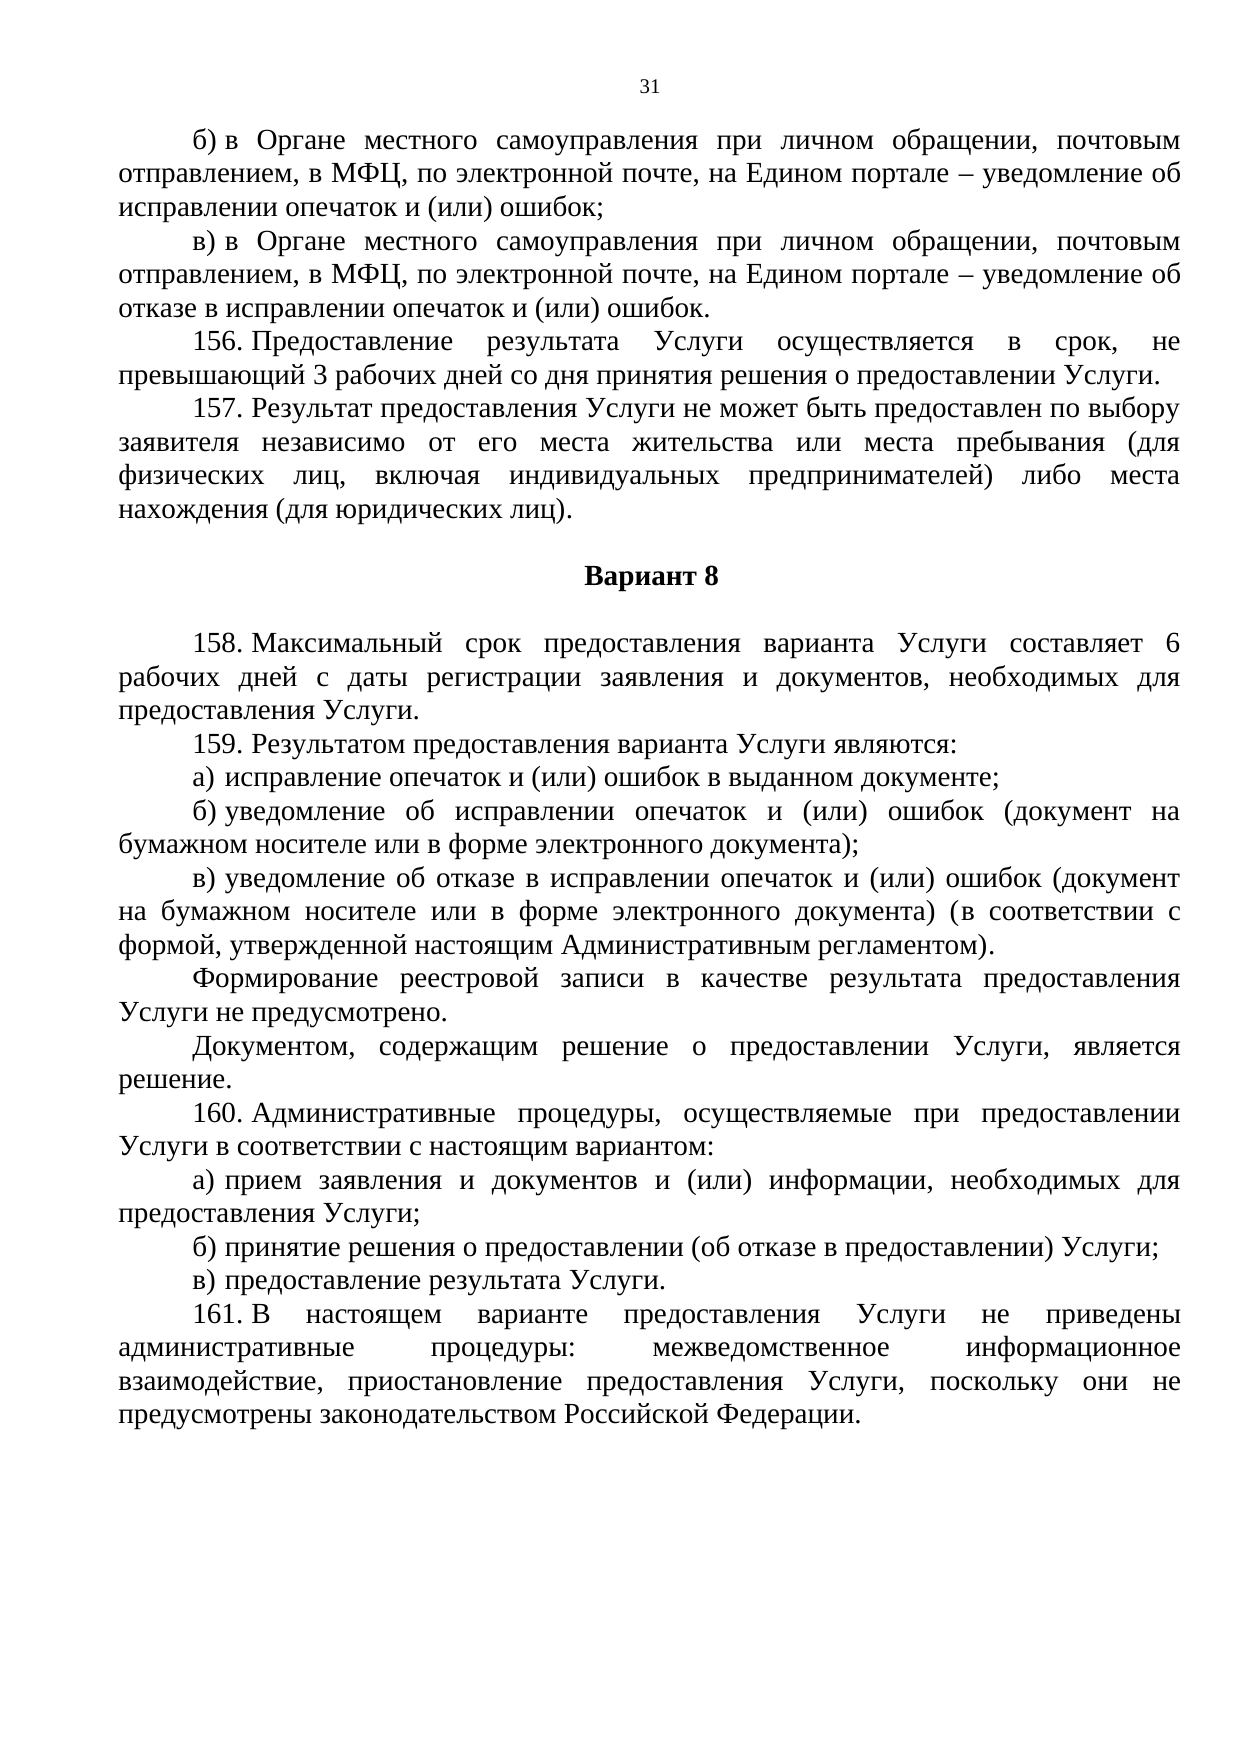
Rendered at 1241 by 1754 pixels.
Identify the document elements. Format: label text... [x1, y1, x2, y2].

list предоставление результата Услуги. [118, 1262, 1181, 1296]
list принятие решения о предоставлении (об отказе в предоставлении) Услуги; [118, 1229, 1181, 1262]
list прием заявления и документов и (или) информации, необходимых для предоставления Услуги; [118, 1162, 1181, 1229]
list Административные процедуры, осуществляемые при предоставлении Услуги в соответствии с настоящим вариантом: [118, 1095, 1181, 1162]
list исправление опечаток и (или) ошибок в выданном документе; [118, 759, 1181, 793]
text Документом, содержащим решение о предоставлении Услуги, является решение. [118, 1028, 1181, 1095]
list Результатом предоставления варианта Услуги являются: [118, 726, 1181, 759]
list Максимальный срок предоставления варианта Услуги составляет 6 рабочих дней с даты регистрации заявления и документов, необходимых для предоставления Услуги. [118, 625, 1181, 726]
text Формирование реестровой записи в качестве результата предоставления Услуги не предусмотрено. [118, 961, 1181, 1028]
list Предоставление результата Услуги осуществляется в срок, не превышающий 3 рабочих дней со дня принятия решения о предоставлении Услуги. [118, 323, 1181, 390]
list уведомление об отказе в исправлении опечаток и (или) ошибок (документ на бумажном носителе или в форме электронного документа) (в соответствии с формой, утвержденной настоящим Административным регламентом). [118, 860, 1181, 961]
list Результат предоставления Услуги не может быть предоставлен по выбору заявителя независимо от его места жительства или места пребывания (для физических лиц, включая индивидуальных предпринимателей) либо места нахождения (для юридических лиц). [118, 390, 1181, 524]
list в Органе местного самоуправления при личном обращении, почтовым отправлением, в МФЦ, по электронной почте, на Едином портале – уведомление об отказе в исправлении опечаток и (или) ошибок. [118, 223, 1181, 323]
list В настоящем варианте предоставления Услуги не приведены административные процедуры: межведомственное информационное взаимодействие, приостановление предоставления Услуги, поскольку они не предусмотрены законодательством Российской Федерации. [118, 1296, 1181, 1430]
list в Органе местного самоуправления при личном обращении, почтовым отправлением, в МФЦ, по электронной почте, на Едином портале – уведомление об исправлении опечаток и (или) ошибок; [118, 122, 1181, 223]
list уведомление об исправлении опечаток и (или) ошибок (документ на бумажном носителе или в форме электронного документа); [118, 793, 1181, 860]
